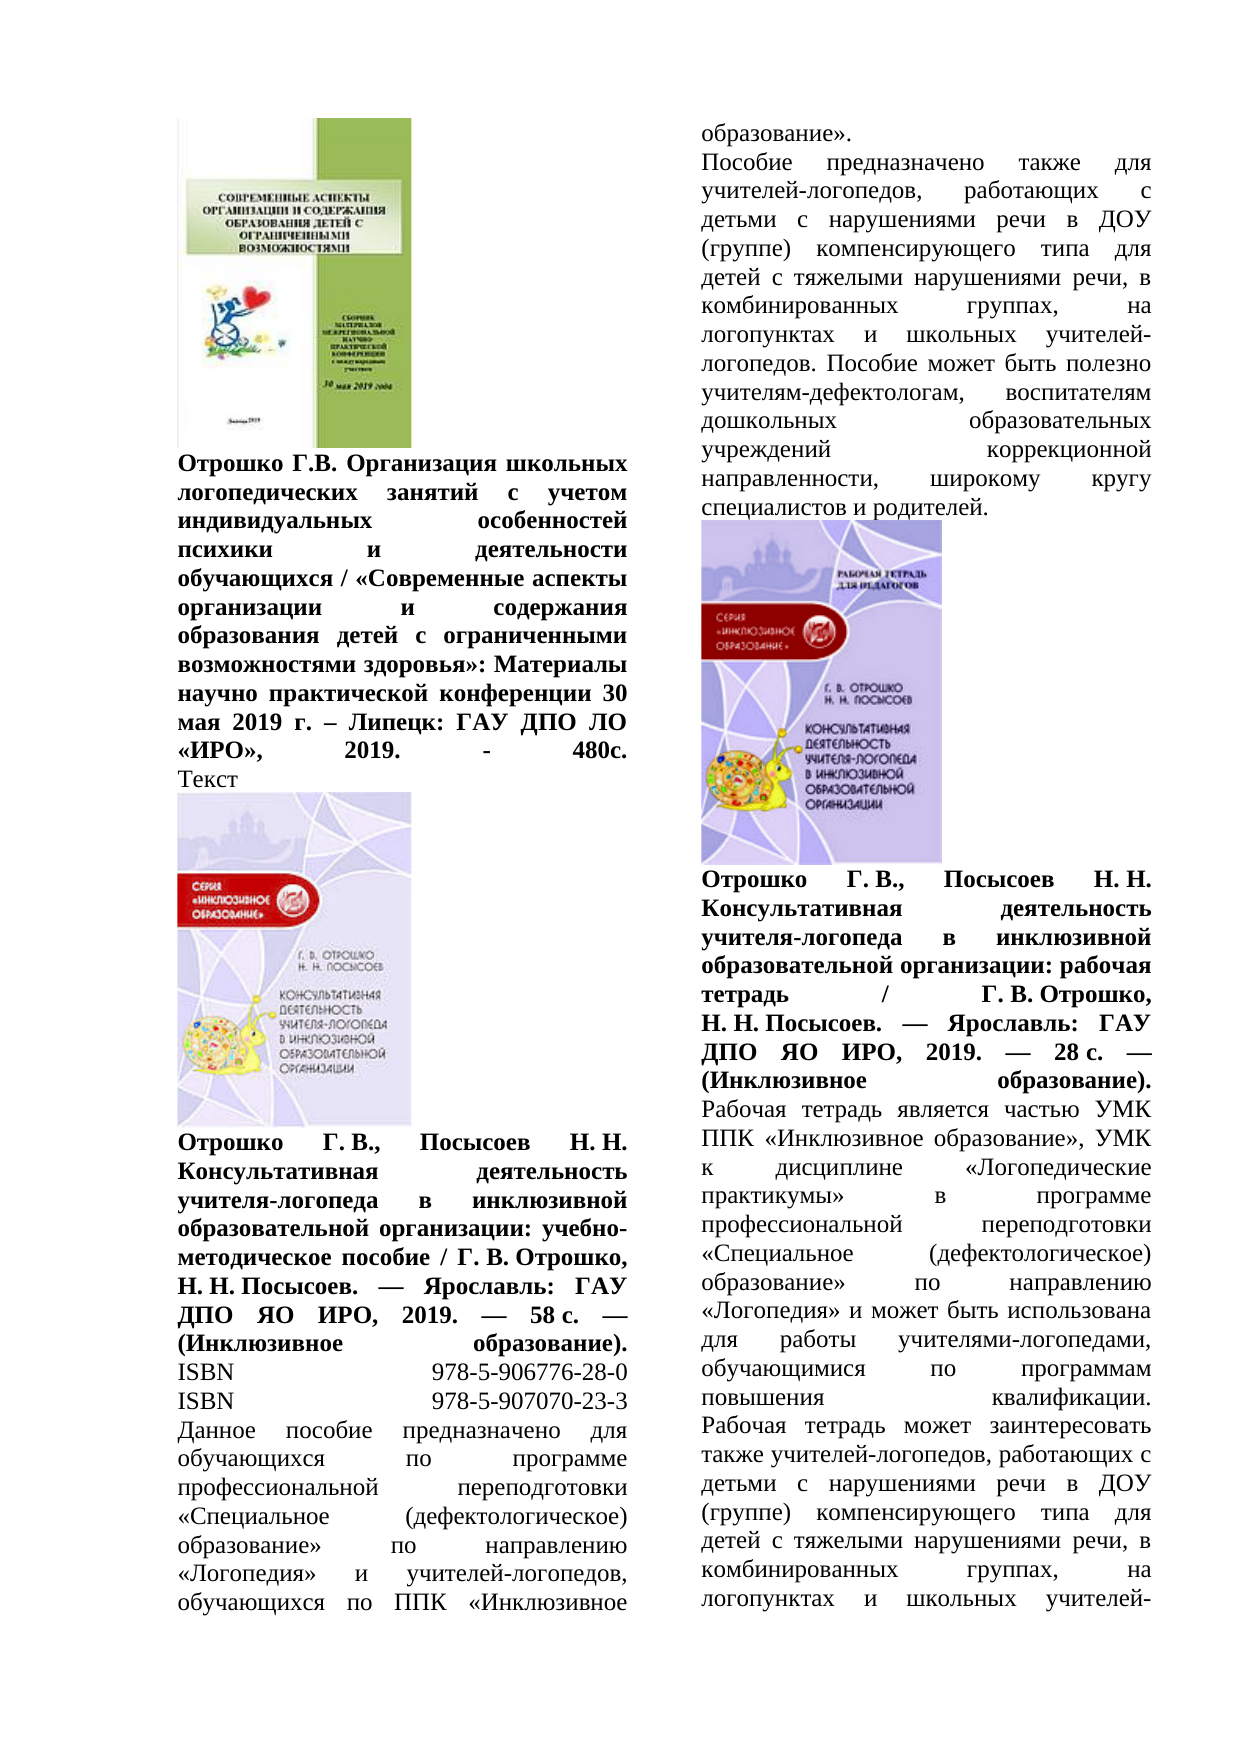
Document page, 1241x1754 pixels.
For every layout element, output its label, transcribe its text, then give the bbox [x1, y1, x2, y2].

text Отрошко Г. В., Посысоев Н. Н. Консультативная деятельность учителя-логопеда в инклюзивной образовательной организации: учебно-методическое пособие / Г. В. Отрошко, Н. Н. Посысоев. — Ярославль: ГАУ ДПО ЯО ИРО, 2019. — 58 с. — (Инклюзивное образование). ISBN 978-5-906776-28-0 ISBN 978-5-907070-23-3 Данное пособие предназначено для обучающихся по программе профессиональной переподготовки «Специальное (дефектологическое) образование» по направлению «Логопедия» и учителей-логопедов, обучающихся по ППК «Инклюзивное образование». Пособие предназначено также для учителей-логопедов, работающих с детьми с нарушениями речи в ДОУ (группе) компенсирующего типа для детей с тяжелыми нарушениями речи, в комбинированных группах, на логопунктах и школьных учителей-логопедов. Пособие может быть полезно учителям-дефектологам, воспитателям дошкольных образовательных учреждений коррекционной направленности, широкому кругу специалистов и родителей. [177, 1127, 627, 1616]
picture [701, 520, 942, 865]
text Отрошко Г. В., Посысоев Н. Н. Консультативная деятельность учителя-логопеда в инклюзивной образовательной организации: учебно-методическое пособие / Г. В. Отрошко, Н. Н. Посысоев. — Ярославль: ГАУ ДПО ЯО ИРО, 2019. — 58 с. — (Инклюзивное образование). ISBN 978-5-906776-28-0 ISBN 978-5-907070-23-3 Данное пособие предназначено для обучающихся по программе профессиональной переподготовки «Специальное (дефектологическое) образование» по направлению «Логопедия» и учителей-логопедов, обучающихся по ППК «Инклюзивное образование». Пособие предназначено также для учителей-логопедов, работающих с детьми с нарушениями речи в ДОУ (группе) компенсирующего типа для детей с тяжелыми нарушениями речи, в комбинированных группах, на логопунктах и школьных учителей-логопедов. Пособие может быть полезно учителям-дефектологам, воспитателям дошкольных образовательных учреждений коррекционной направленности, широкому кругу специалистов и родителей. [701, 118, 1152, 521]
picture [177, 792, 412, 1128]
picture [177, 118, 412, 448]
text Отрошко Г.В. Организация школьных логопедических занятий с учетом индивидуальных особенностей психики и деятельности обучающихся / «Современные аспекты организации и содержания образования детей с ограниченными возможностями здоровья»: Материалы научно практической конференции 30 мая 2019 г. – Липецк: ГАУ ДПО ЛО «ИРО», 2019. - 480с. Текст [177, 448, 627, 793]
